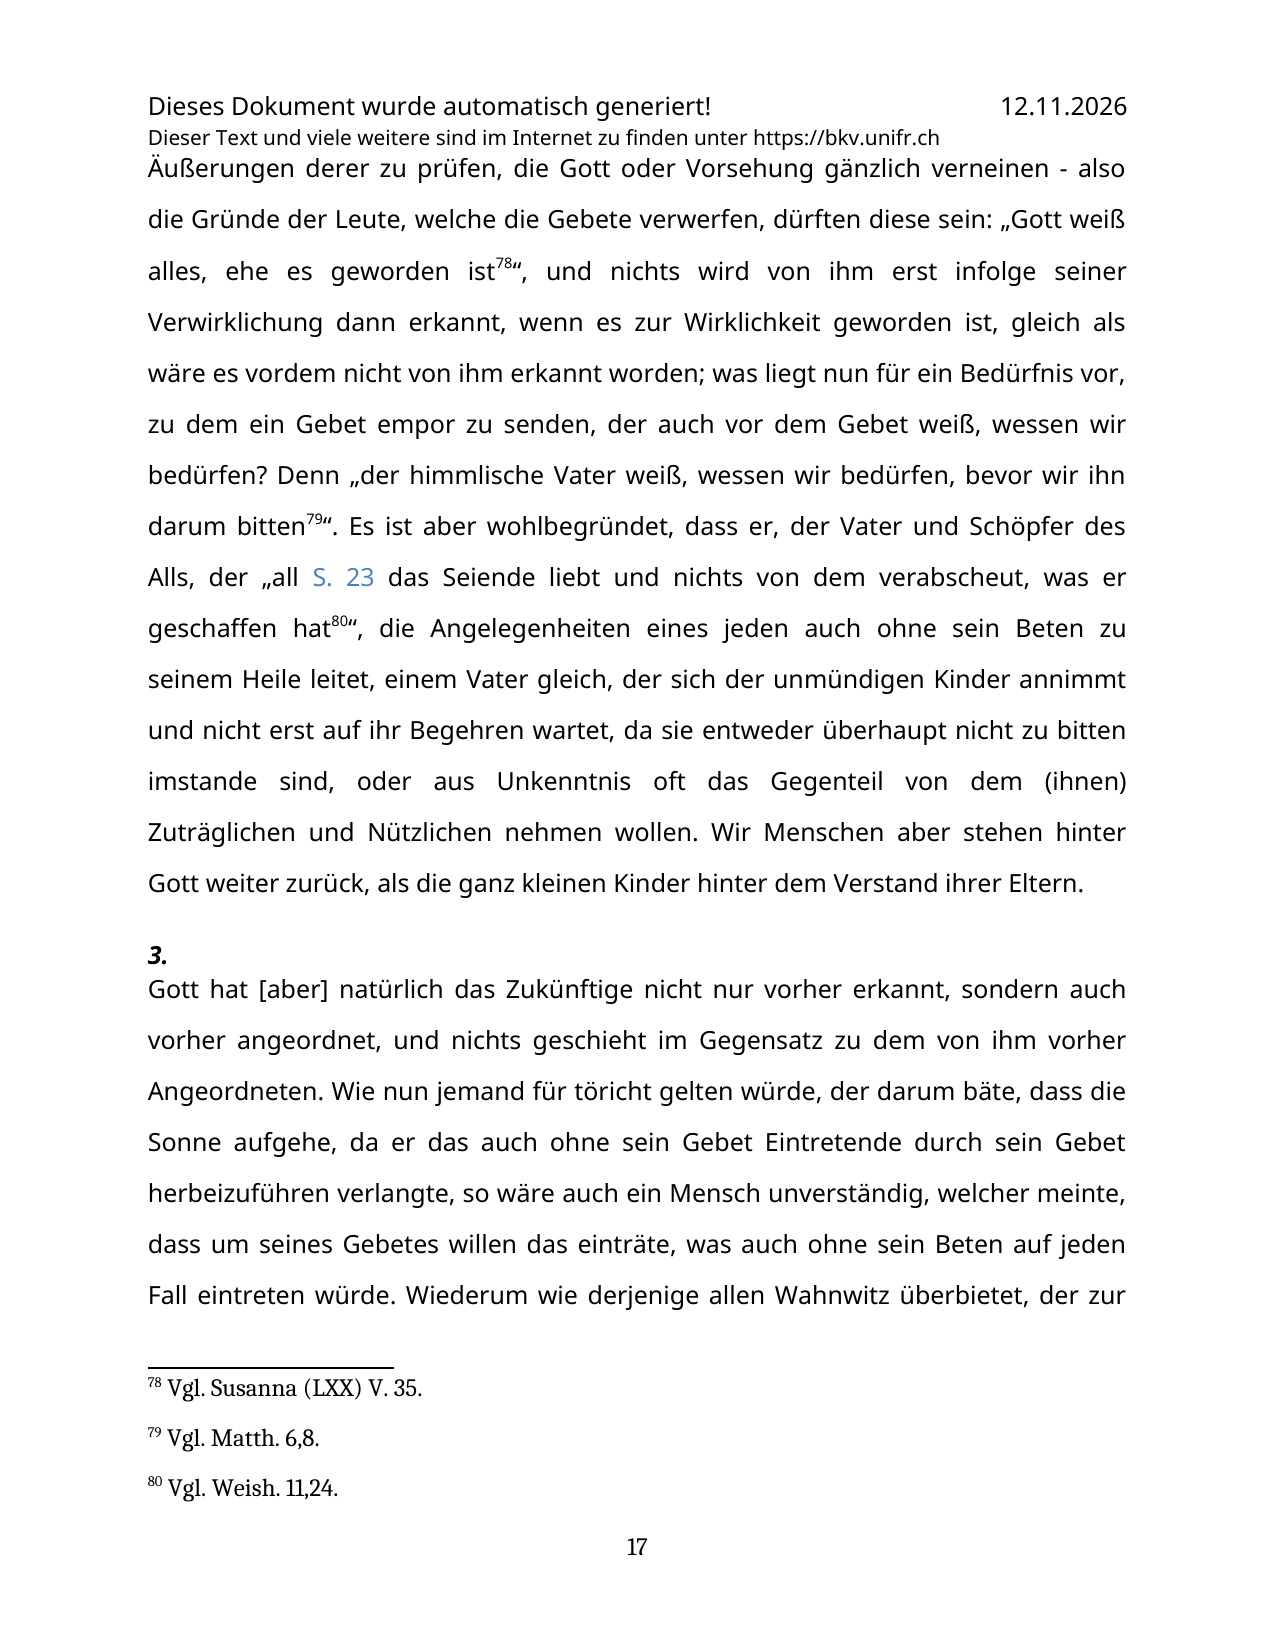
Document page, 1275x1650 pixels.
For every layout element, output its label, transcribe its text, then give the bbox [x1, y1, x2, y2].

subtitle 3. [148, 937, 1127, 972]
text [148, 972, 1127, 1312]
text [148, 151, 1127, 900]
